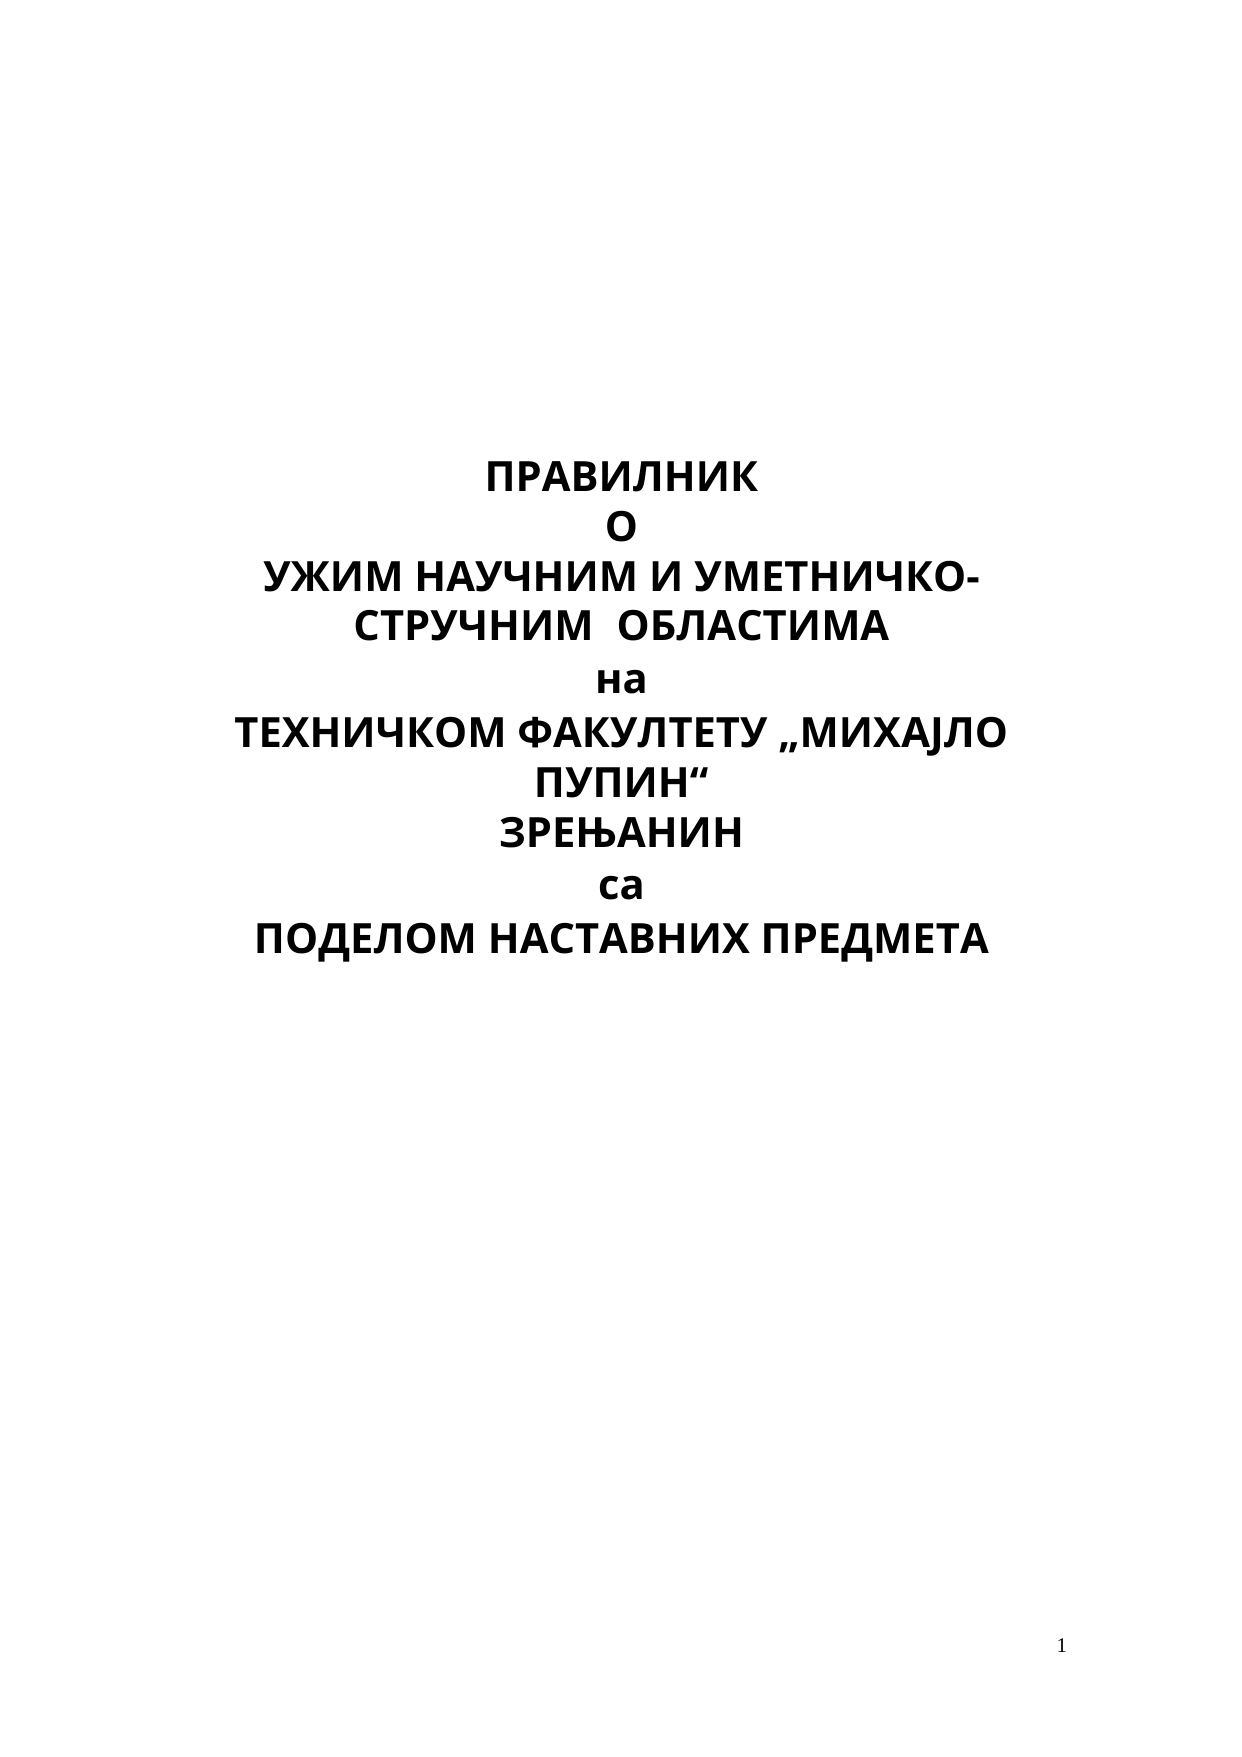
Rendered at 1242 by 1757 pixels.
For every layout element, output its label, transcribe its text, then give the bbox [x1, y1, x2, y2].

text ЗРЕЊАНИН [490, 807, 752, 855]
text ПРАВИЛНИК О [479, 451, 763, 551]
text на [589, 649, 653, 706]
text УЖИМ НАУЧНИМ И УМЕТНИЧКО- [255, 551, 987, 599]
text СТРУЧНИМ ОБЛАСТИМА [346, 599, 896, 649]
text са [592, 855, 651, 912]
text ПОДЕЛОМ НАСТАВНИХ ПРЕДМЕТА [243, 912, 999, 962]
text ТЕХНИЧКОМ ФАКУЛТЕТУ „МИХАЈЛО ПУПИН“ [222, 707, 1019, 807]
